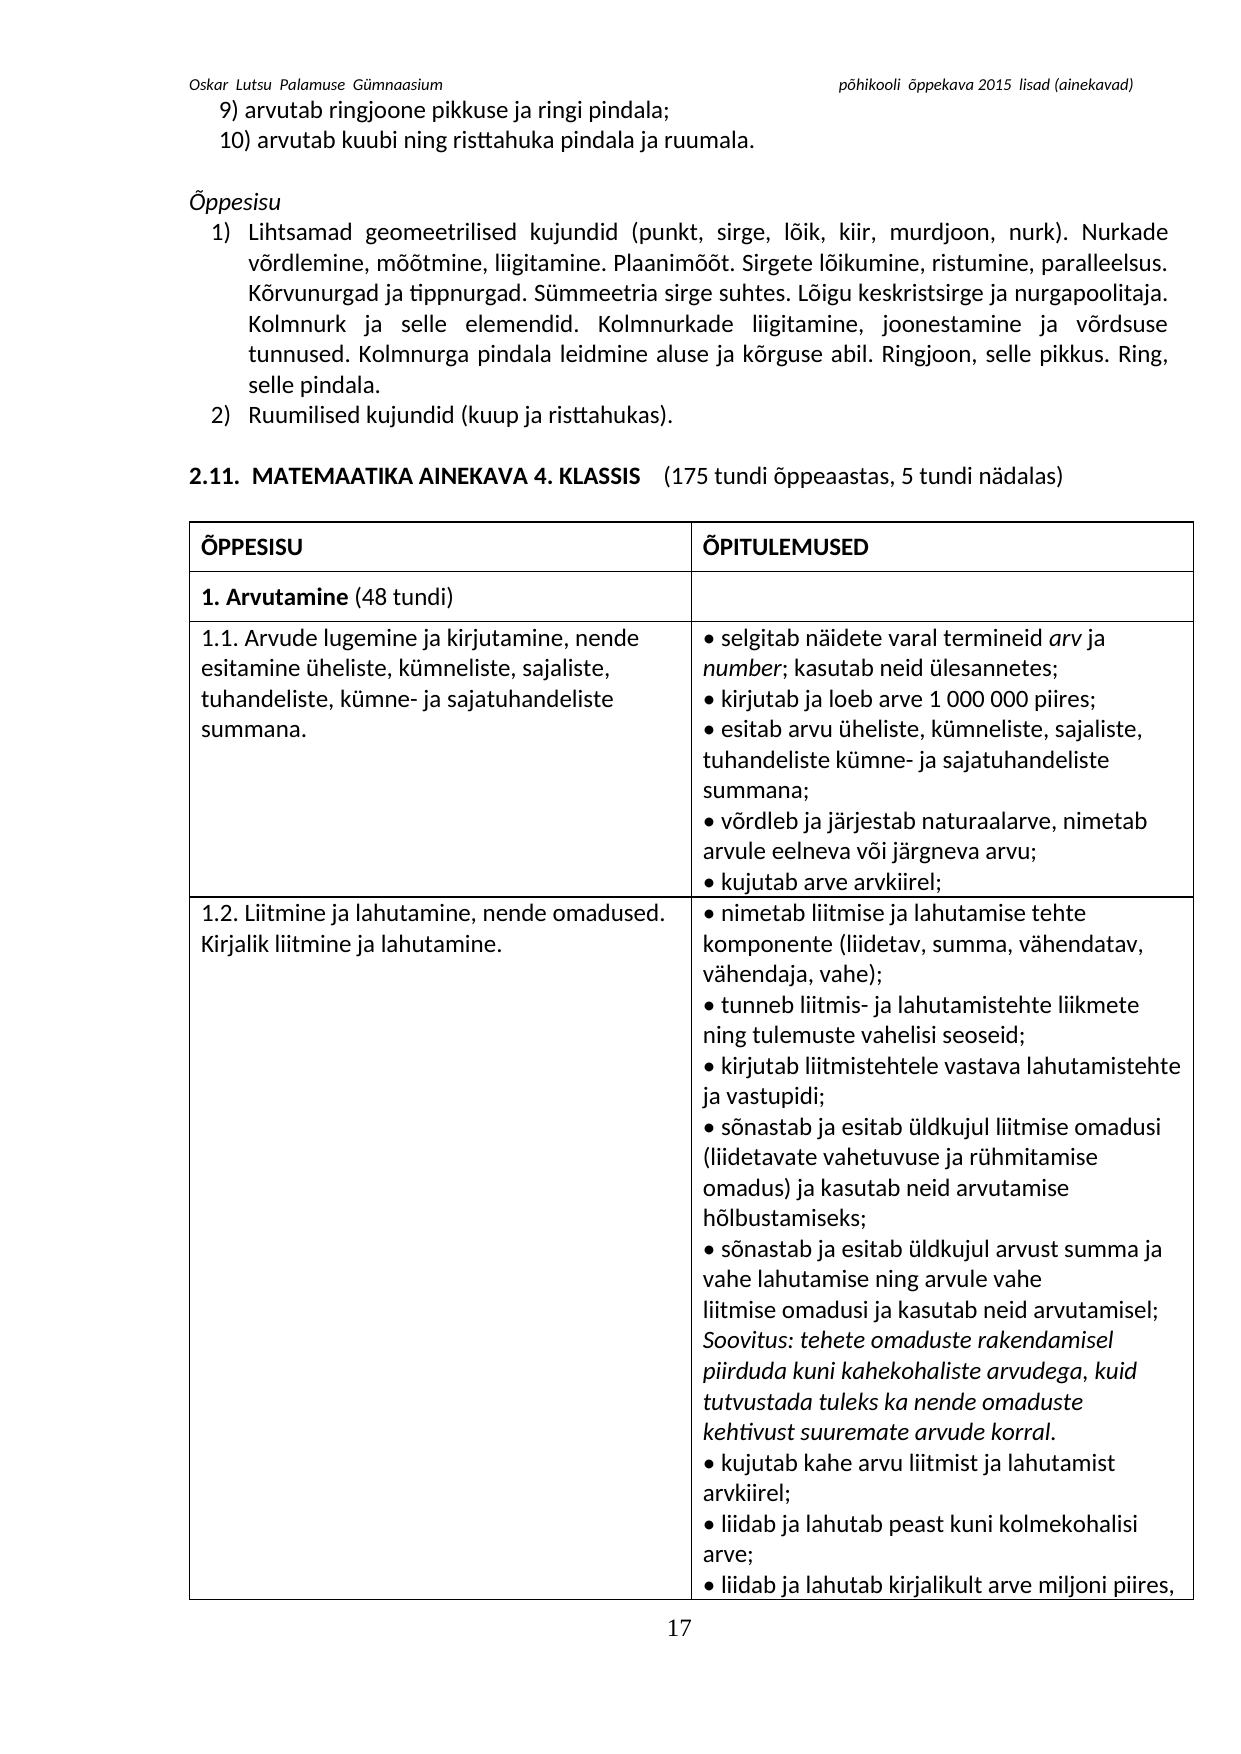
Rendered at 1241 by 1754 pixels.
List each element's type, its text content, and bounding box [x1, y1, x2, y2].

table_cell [190, 898, 691, 1599]
text 10) arvutab kuubi ning risttahuka pindala ja ruumala. [218, 125, 1169, 155]
text 2.11. MATEMAATIKA AINEKAVA 4. KLASSIS (175 tundi õppeaastas, 5 tundi nädalas) [189, 460, 1169, 491]
table_cell 1. Arvutamine (48 tundi) [190, 572, 691, 621]
table_cell [692, 572, 1193, 621]
table_header ÕPITULEMUSED [692, 523, 1193, 571]
list Lihtsamad geomeetrilised kujundid (punkt, sirge, lõik, kiir, murdjoon, nurk). Nurkade võrdlemine, mõõtmine, liigitamine. Plaanimõõt. Sirgete lõikumine, ristumine, paralleelsus. Kõrvunurgad ja tippnurgad. Sümmeetria sirge suhtes. Lõigu keskristsirge ja nurgapoolitaja. Kolmnurk ja selle elemendid. Kolmnurkade liigitamine, joonestamine ja võrdsuse tunnused. Kolmnurga pindala leidmine aluse ja kõrguse abil. Ringjoon, selle pikkus. Ring, selle pindala. [211, 216, 1169, 399]
text 9) arvutab ringjoone pikkuse ja ringi pindala; [218, 94, 1169, 125]
list Ruumilised kujundid (kuup ja risttahukas). [211, 399, 1169, 430]
table_cell • selgitab näidete varal termineid arv ja number; kasutab neid ülesannetes; • kirjutab ja loeb arve 1 000 000 piires; • esitab arvu üheliste, kümneliste, sajaliste, tuhandeliste kümne- ja sajatuhandeliste summana; • võrdleb ja järjestab naturaalarve, nimetab arvule eelneva või järgneva arvu; • kujutab arve arvkiirel; [692, 622, 1193, 896]
table_header ÕPPESISU [190, 523, 691, 571]
table_cell 1.1. Arvude lugemine ja kirjutamine, nende esitamine üheliste, kümneliste, sajaliste, tuhandeliste, kümne- ja sajatuhandeliste summana. [190, 622, 691, 896]
text Õppesisu [189, 186, 1169, 216]
